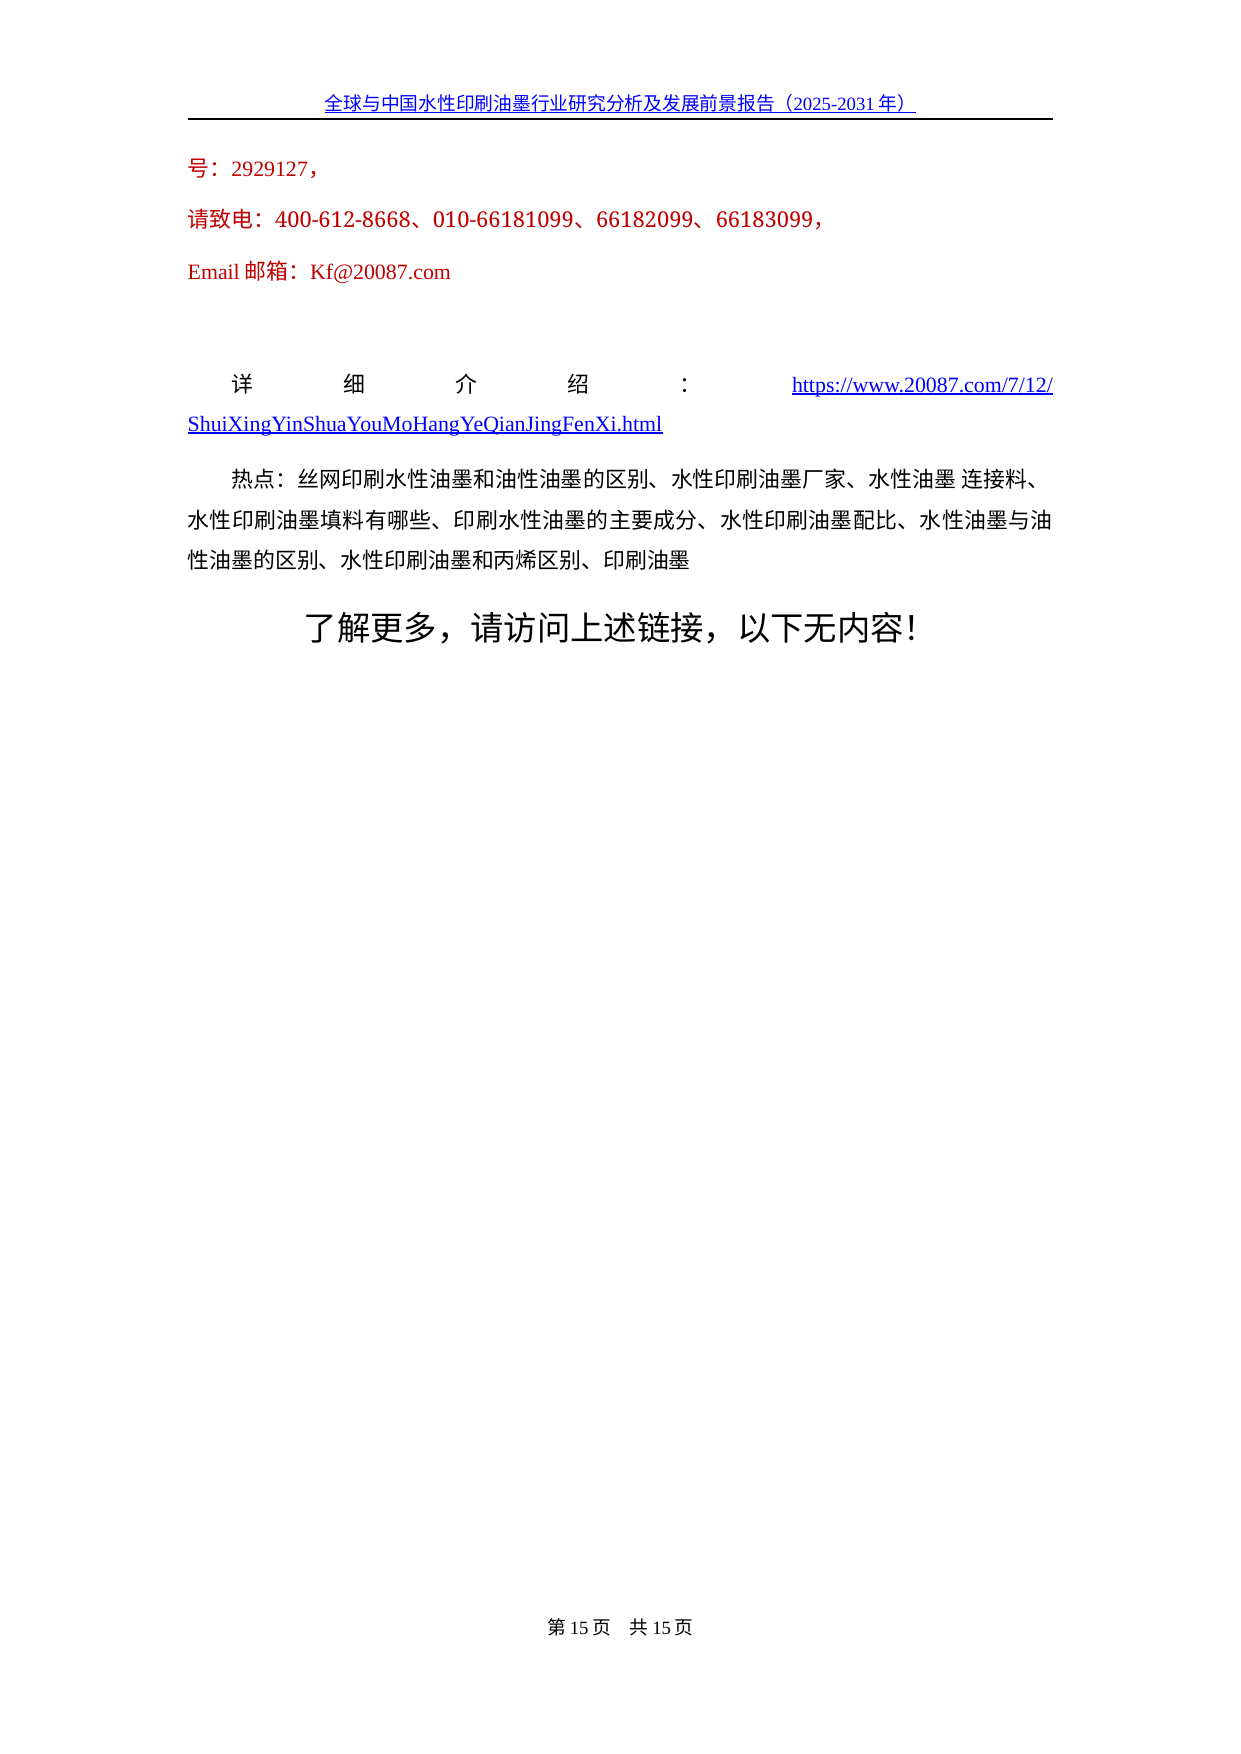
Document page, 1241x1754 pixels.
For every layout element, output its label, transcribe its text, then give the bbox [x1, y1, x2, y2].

text 热点：丝网印刷水性油墨和油性油墨的区别、水性印刷油墨厂家、水性油墨 连接料、水性印刷油墨填料有哪些、印刷水性油墨的主要成分、水性印刷油墨配比、水性油墨与油性油墨的区别、水性印刷油墨和丙烯区别、印刷油墨 [187, 462, 1053, 576]
text 详细介绍：https://www.20087.com/7/12/ShuiXingYinShuaYouMoHangYeQianJingFenXi.html [187, 366, 1053, 439]
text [187, 150, 1053, 183]
text 请致电：400-612-8668、010-66181099、66182099、66183099， [187, 202, 1053, 234]
text Email邮箱：Kf@20087.com [187, 253, 1053, 286]
title 了解更多，请访问上述链接，以下无内容！ [187, 593, 1053, 658]
